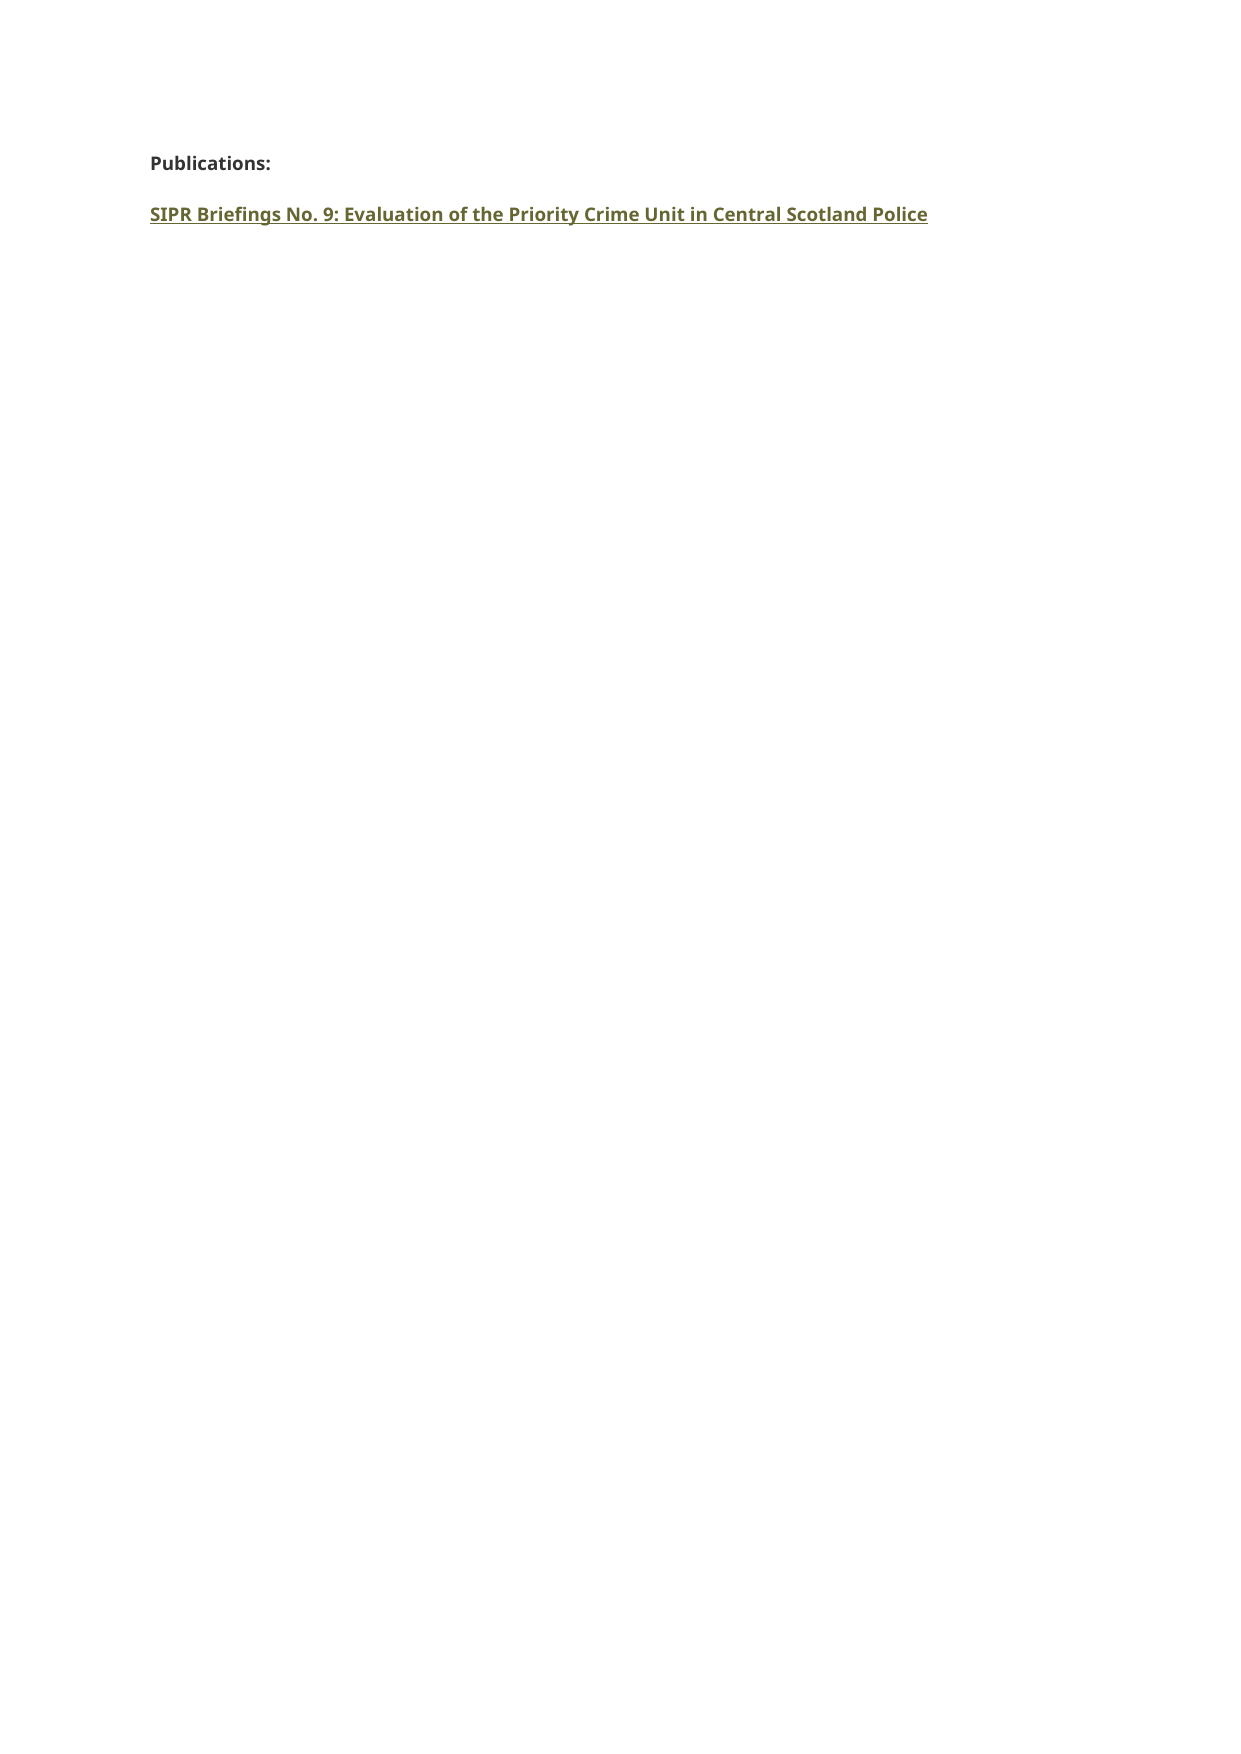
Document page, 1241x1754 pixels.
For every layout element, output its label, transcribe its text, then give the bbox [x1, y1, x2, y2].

text Publications: SIPR Briefings No. 9: Evaluation of the Priority Crime Unit in Central Scotland Police [150, 150, 1090, 227]
